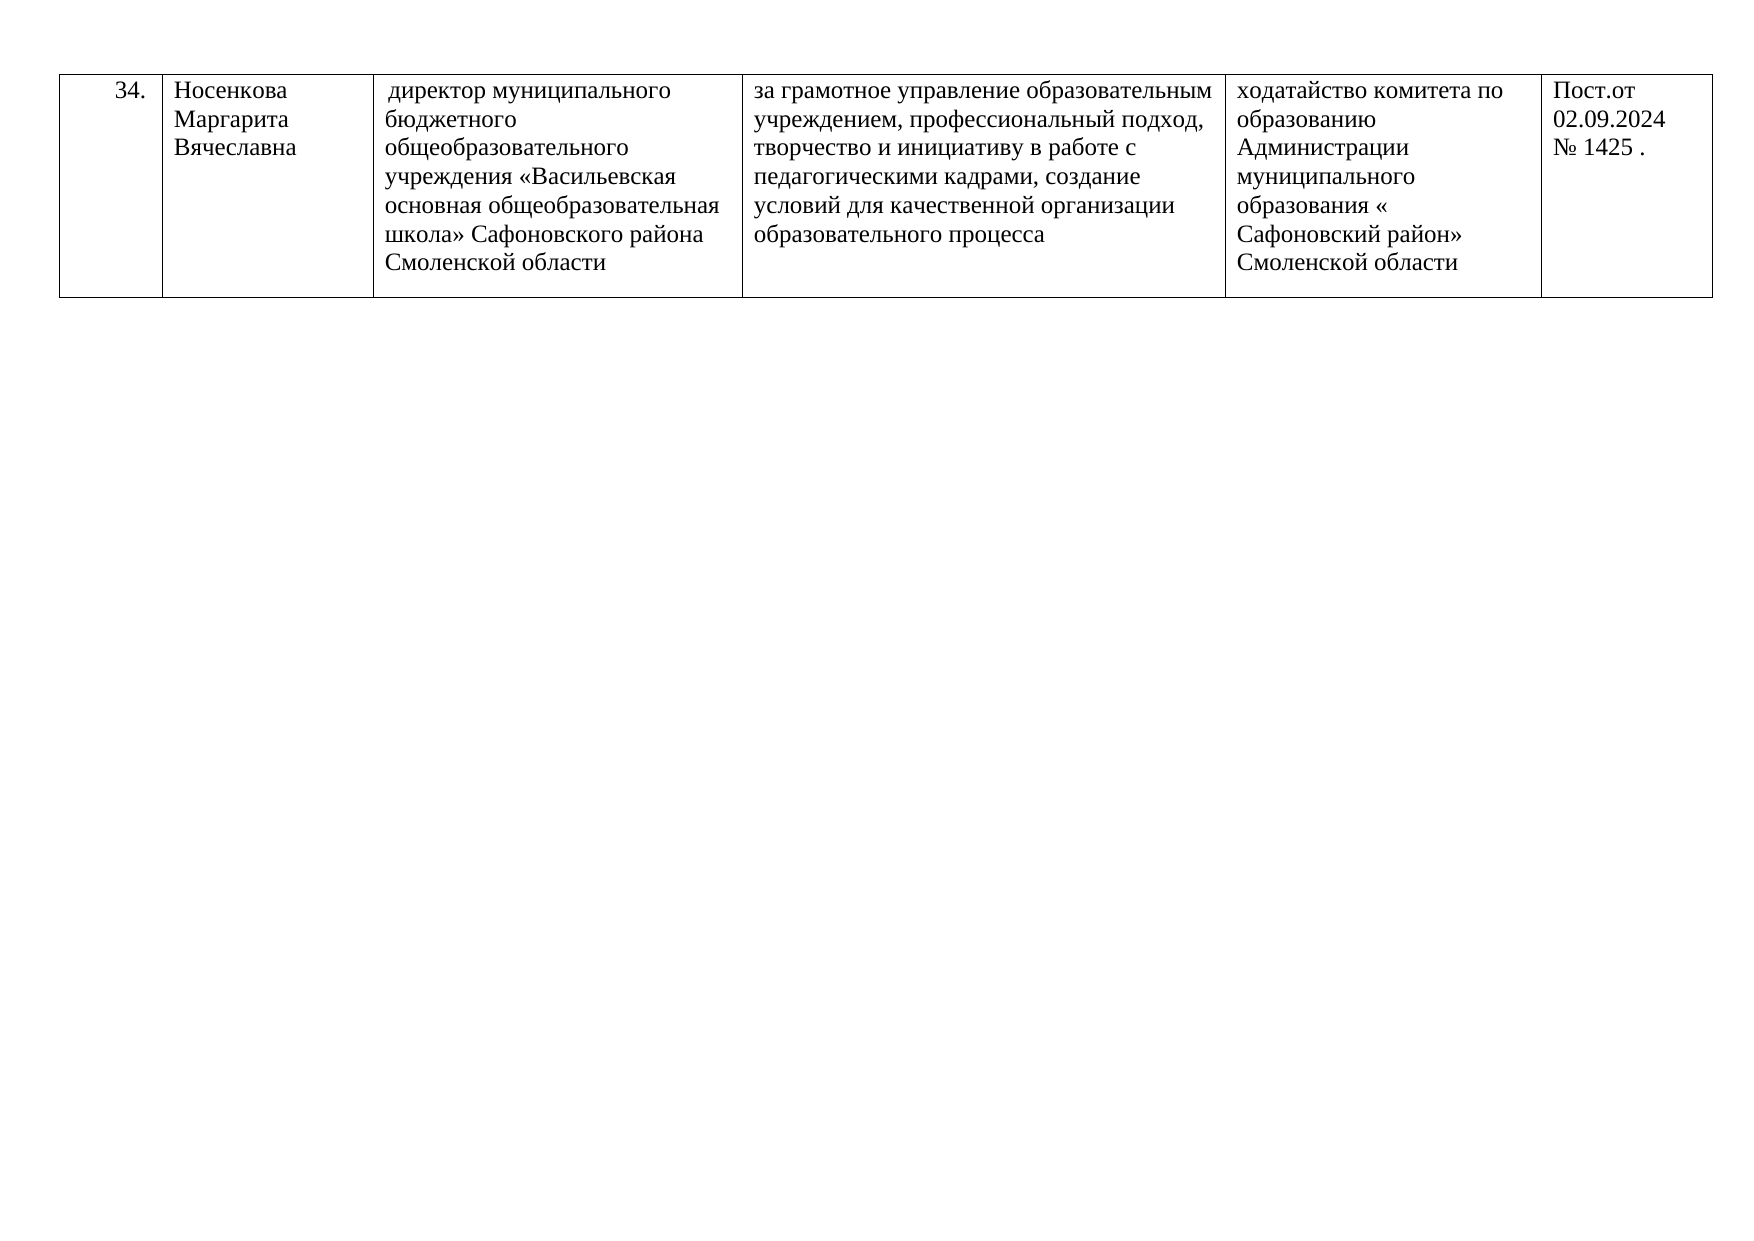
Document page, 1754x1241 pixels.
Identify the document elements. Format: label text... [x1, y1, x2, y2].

table_cell за грамотное управление образовательным учреждением, профессиональный подход, творчество и инициативу в работе с педагогическими кадрами, создание условий для качественной организации образовательного процесса [743, 75, 1225, 297]
table_cell [60, 75, 162, 297]
table_cell Носенкова Маргарита Вячеславна [163, 75, 373, 297]
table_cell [1226, 75, 1541, 297]
table_cell директор муниципального бюджетного общеобразовательного учреждения «Васильевская основная общеобразовательная школа» Сафоновского района Смоленской области [374, 75, 742, 297]
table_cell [1542, 75, 1712, 297]
